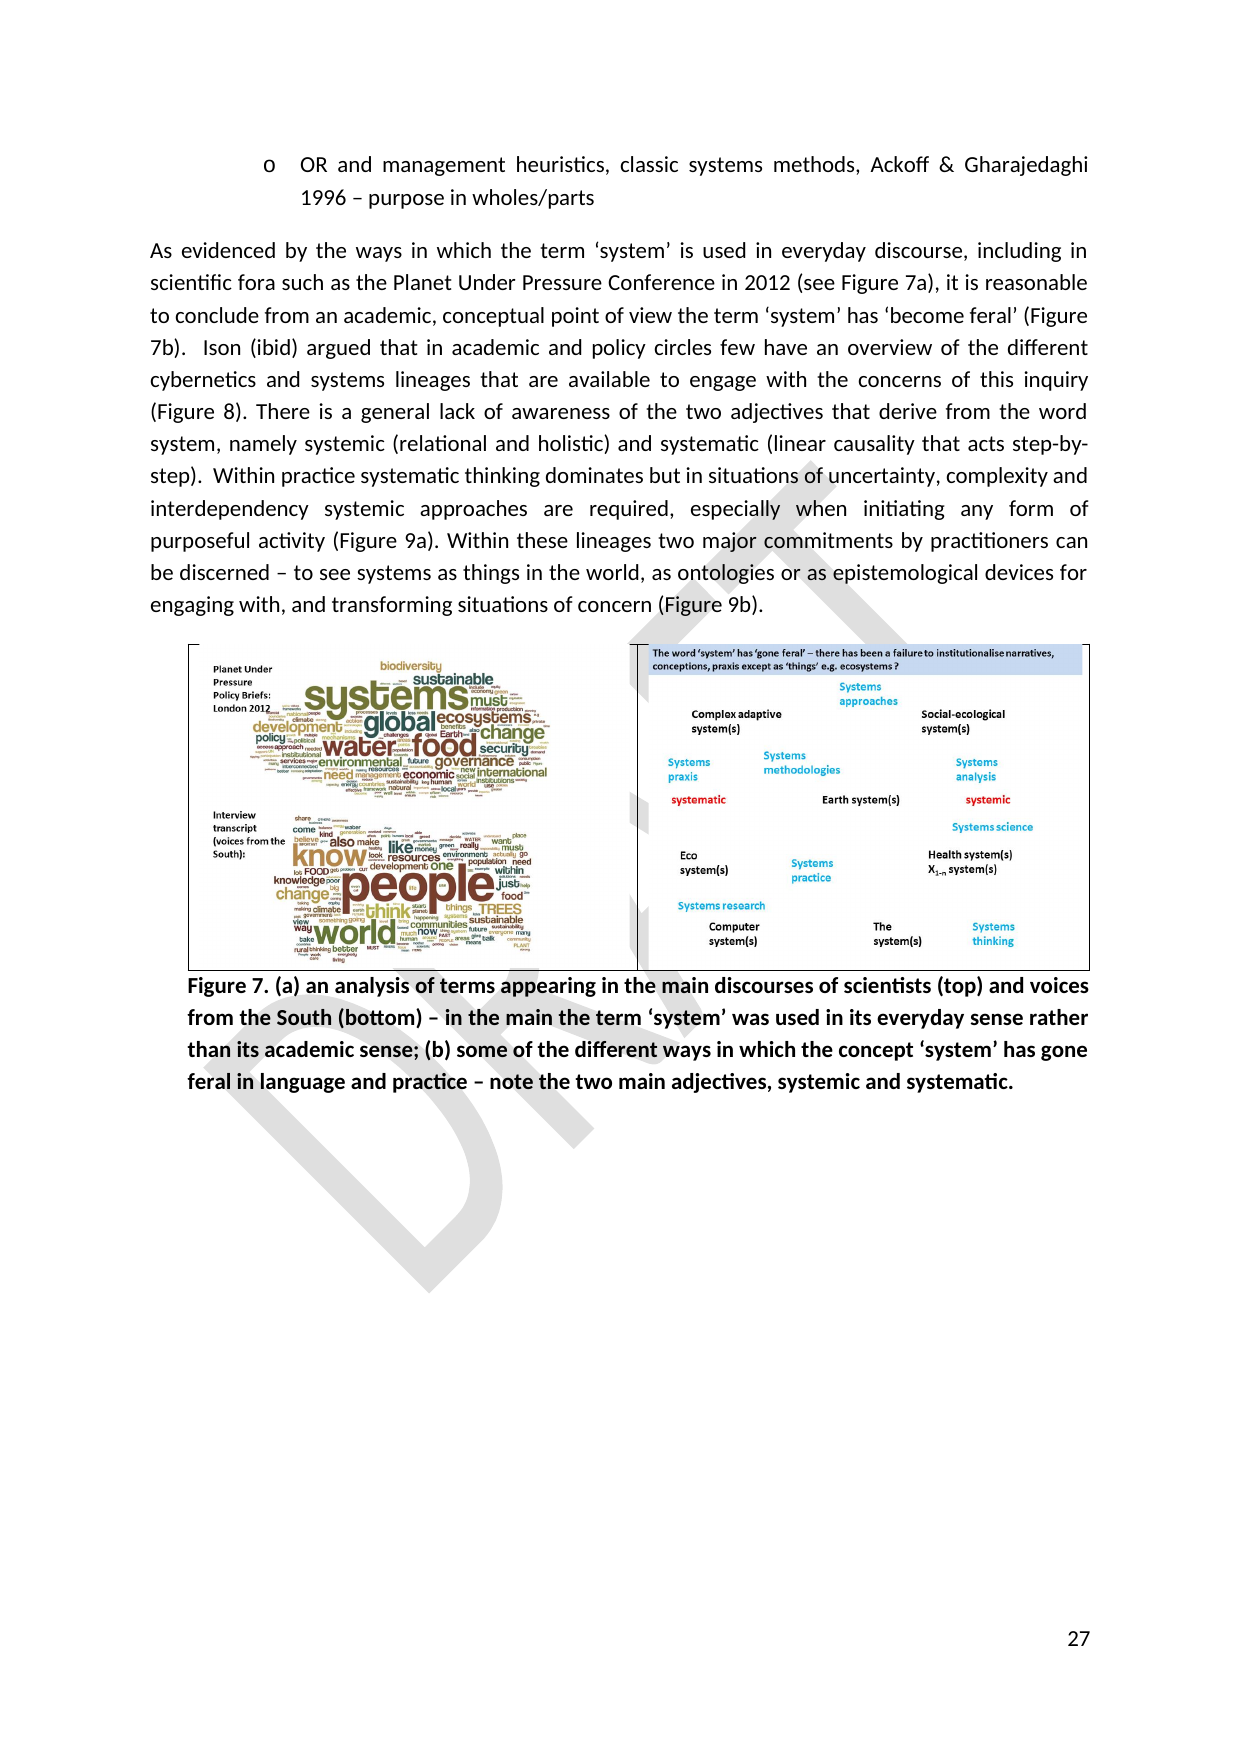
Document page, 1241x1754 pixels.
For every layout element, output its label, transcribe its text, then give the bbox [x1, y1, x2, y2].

table_header [638, 645, 648, 970]
picture [199, 644, 630, 968]
list OR and management heuristics, classic systems methods, Ackoff & Gharajedaghi 1996 – purpose in wholes/parts [262, 150, 1090, 211]
table_header [189, 645, 637, 970]
text Figure 7. (a) an analysis of terms appearing in the main discourses of scientists (top) and voices from the South (bottom) – in the main the term ‘system’ was used in its everyday sense rather than its academic sense; (b) some of the different ways in which the concept ‘system’ has gone feral in language and practice – note the two main adjectives, systemic and systematic. [187, 971, 1090, 1095]
table_header [1083, 645, 1089, 970]
text As evidenced by the ways in which the term ‘system’ is used in everyday discourse, including in scientific fora such as the Planet Under Pressure Conference in 2012 (see Figure 7a), it is reasonable to conclude from an academic, conceptual point of view the term ‘system’ has ‘become feral’ (Figure 7b). Ison (ibid) argued that in academic and policy circles few have an overview of the different cybernetics and systems lineages that are available to engage with the concerns of this inquiry (Figure 8). There is a general lack of awareness of the two adjectives that derive from the word system, namely systemic (relational and holistic) and systematic (linear causality that acts step-by-step). Within practice systematic thinking dominates but in situations of uncertainty, complexity and interdependency systemic approaches are required, especially when initiating any form of purposeful activity (Figure 9a). Within these lineages two major commitments by practitioners can be discerned – to see systems as things in the world, as ontologies or as epistemological devices for engaging with, and transforming situations of concern (Figure 9b). [150, 236, 1090, 618]
picture [648, 644, 1083, 970]
